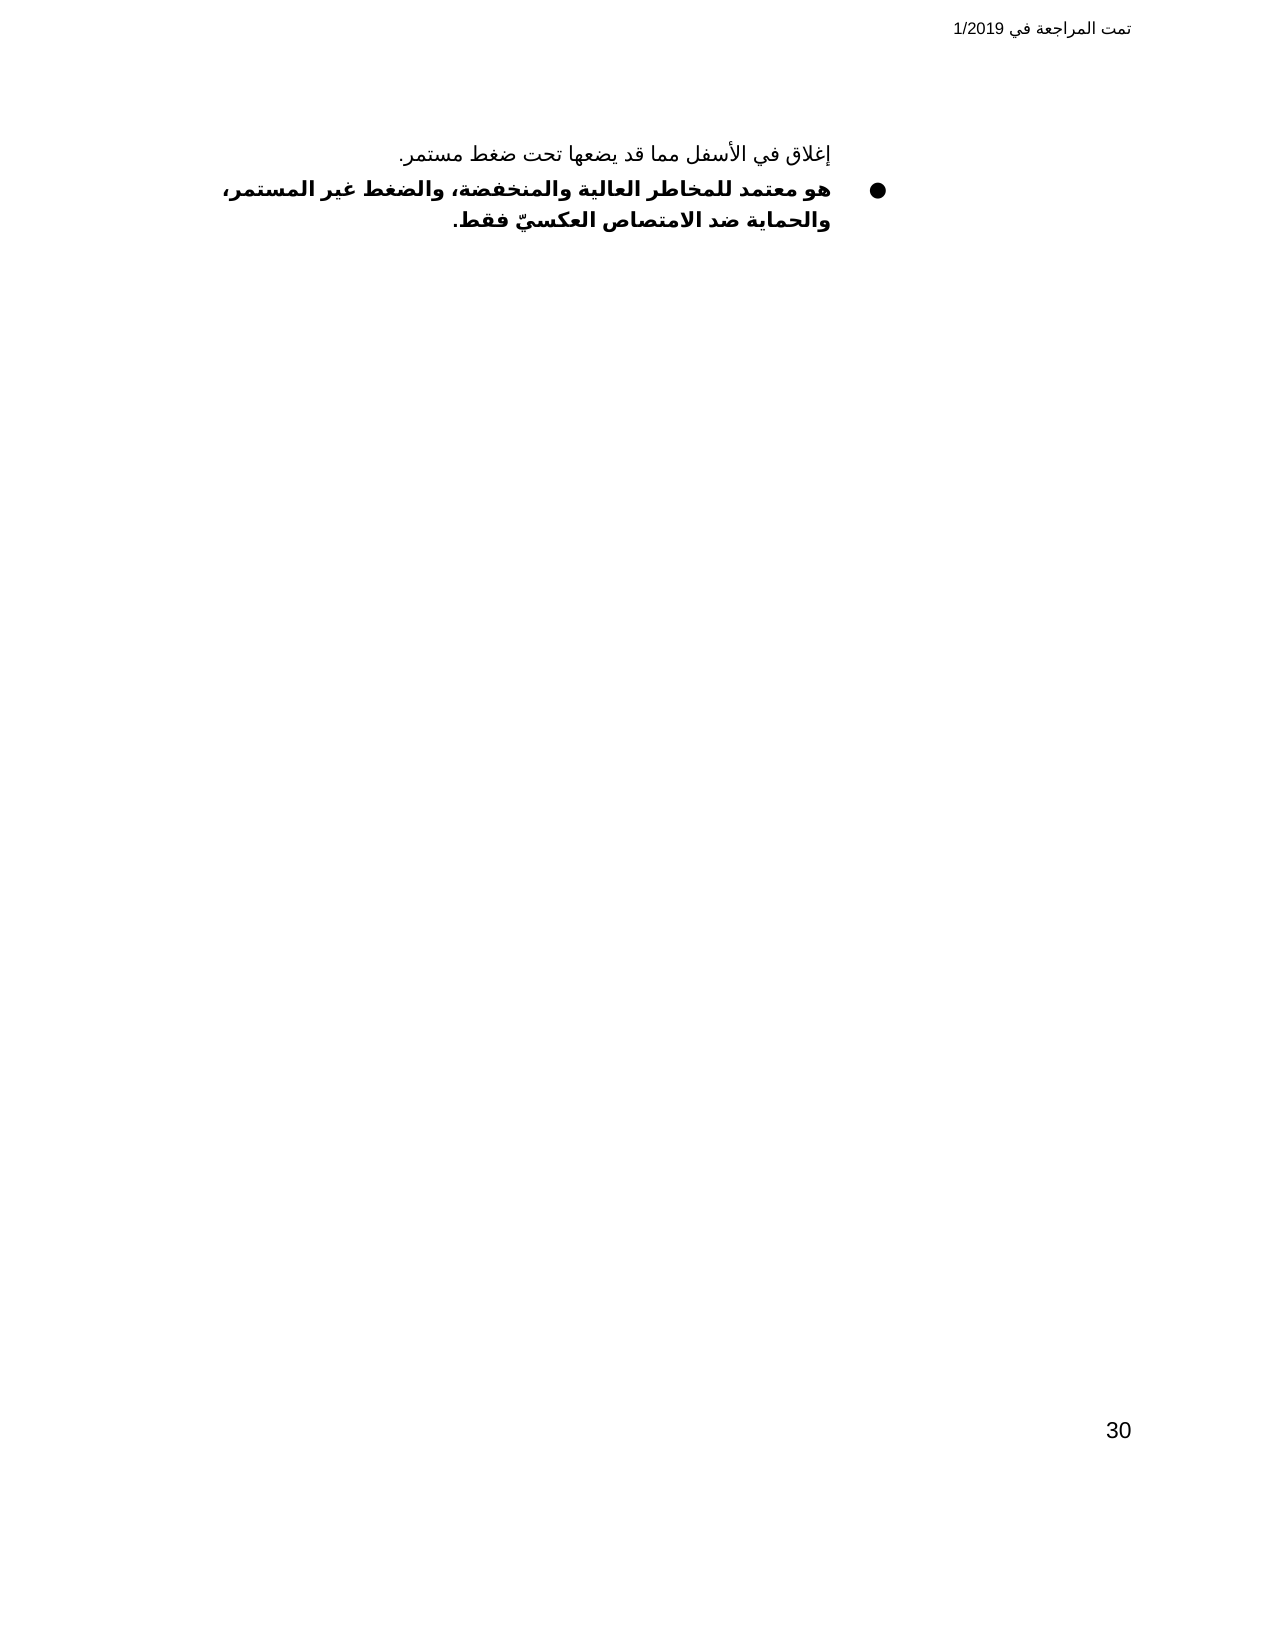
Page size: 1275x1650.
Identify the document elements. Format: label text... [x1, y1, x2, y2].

list هو معتمد للمخاطر العالية والمنخفضة، والضغط غير المستمر، والحماية ضد الامتصاص العكسيّ فقط. [139, 166, 869, 232]
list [139, 142, 869, 166]
